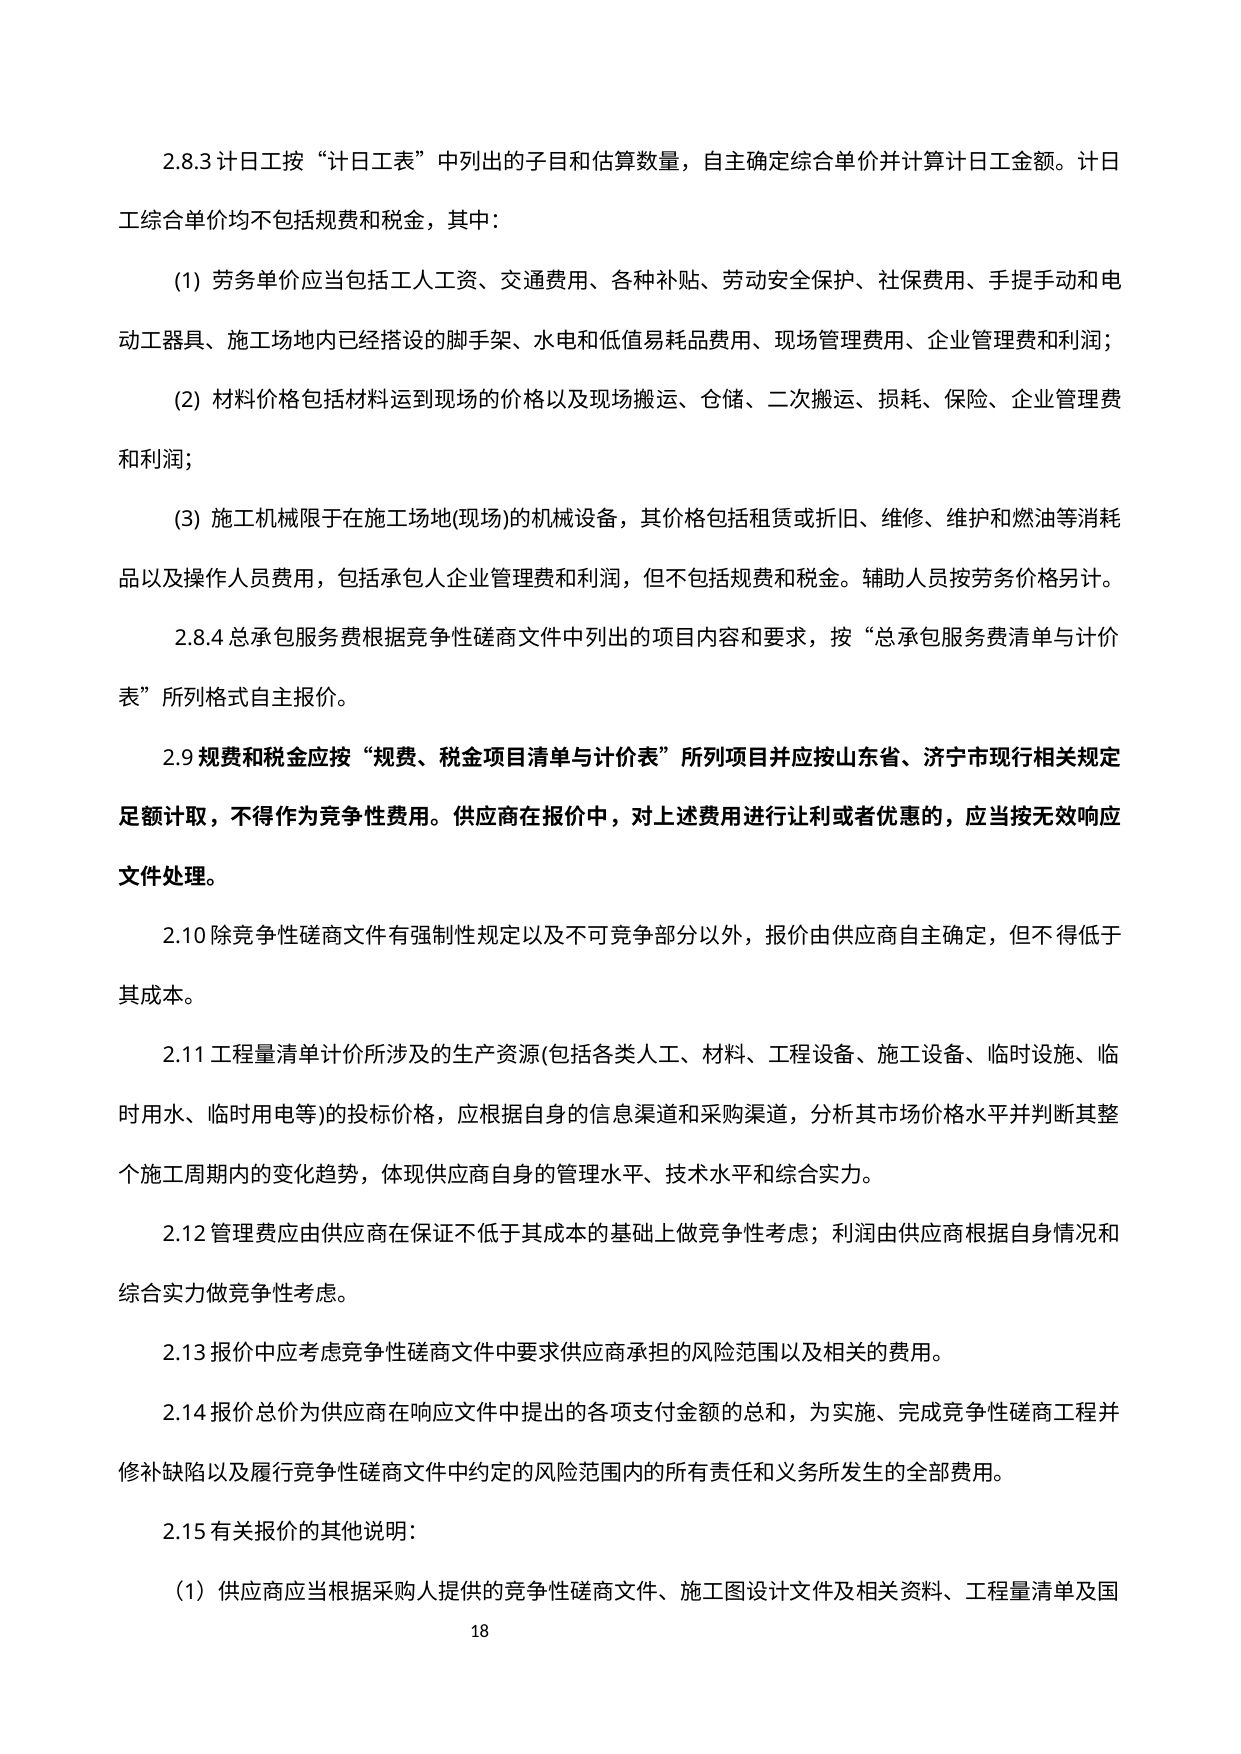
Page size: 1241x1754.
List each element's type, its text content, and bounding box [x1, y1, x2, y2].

text 2.11工程量清单计价所涉及的生产资源(包括各类人工、材料、工程设备、施工设备、临时设施、临时用水、临时用电等)的投标价格，应根据自身的信息渠道和采购渠道，分析其市场价格水平并判断其整个施工周期内的变化趋势，体现供应商自身的管理水平、技术水平和综合实力。 [119, 1024, 1122, 1202]
text 2.9规费和税金应按“规费、税金项目清单与计价表”所列项目并应按山东省、济宁市现行相关规定足额计取，不得作为竞争性费用。供应商在报价中，对上述费用进行让利或者优惠的，应当按无效响应文件处理。 [119, 726, 1122, 904]
text 2.13报价中应考虑竞争性磋商文件中要求供应商承担的风险范围以及相关的费用。 [119, 1322, 1122, 1381]
text 2.12管理费应由供应商在保证不低于其成本的基础上做竞争性考虑；利润由供应商根据自身情况和综合实力做竞争性考虑。 [119, 1202, 1122, 1322]
text (1) 劳务单价应当包括工人工资、交通费用、各种补贴、劳动安全保护、社保费用、手提手动和电动工器具、施工场地内已经搭设的脚手架、水电和低值易耗品费用、现场管理费用、企业管理费和利润； [118, 249, 1122, 368]
text (3) 施工机械限于在施工场地(现场)的机械设备，其价格包括租赁或折旧、维修、维护和燃油等消耗品以及操作人员费用，包括承包人企业管理费和利润，但不包括规费和税金。辅助人员按劳务价格另计。 [118, 487, 1122, 607]
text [118, 1560, 1122, 1619]
text 2.14报价总价为供应商在响应文件中提出的各项支付金额的总和，为实施、完成竞争性磋商工程并修补缺陷以及履行竞争性磋商文件中约定的风险范围内的所有责任和义务所发生的全部费用。 [119, 1381, 1122, 1500]
text 2.15有关报价的其他说明： [119, 1500, 1122, 1560]
text 2.10除竞争性磋商文件有强制性规定以及不可竞争部分以外，报价由供应商自主确定，但不得低于其成本。 [119, 904, 1122, 1024]
text (2) 材料价格包括材料运到现场的价格以及现场搬运、仓储、二次搬运、损耗、保险、企业管理费和利润； [118, 368, 1122, 487]
text 2.8.3计日工按“计日工表”中列出的子目和估算数量，自主确定综合单价并计算计日工金额。计日工综合单价均不包括规费和税金，其中： [119, 130, 1122, 249]
text 2.8.4总承包服务费根据竞争性磋商文件中列出的项目内容和要求，按“总承包服务费清单与计价表”所列格式自主报价。 [118, 607, 1122, 726]
